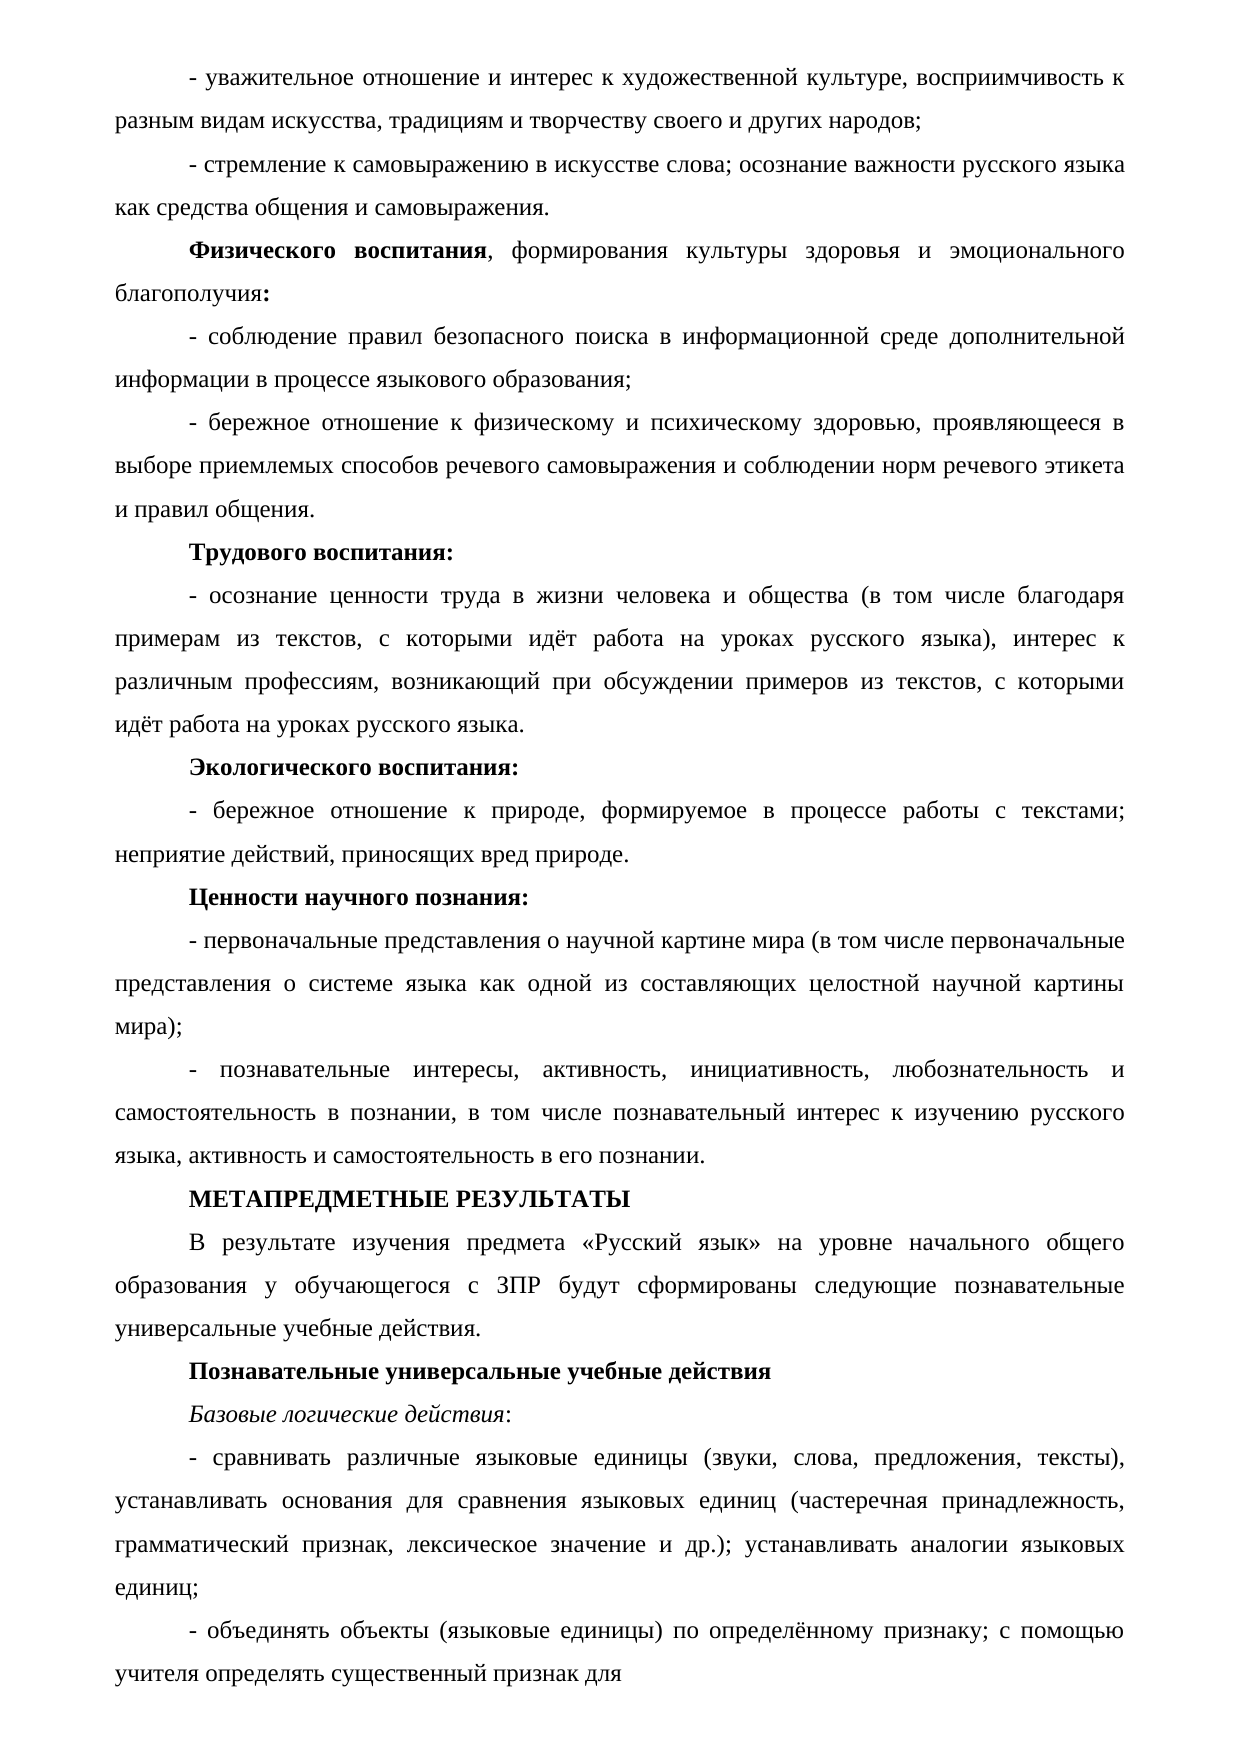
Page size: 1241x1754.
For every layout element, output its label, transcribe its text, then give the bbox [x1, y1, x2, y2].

text - бережное отношение к природе, формируемое в процессе работы с текстами; неприятие действий, приносящих вред природе. [114, 796, 1126, 867]
text Физического воспитания, формирования культуры здоровья и эмоционального благополучия: [114, 235, 1126, 307]
text - соблюдение правил безопасного поиска в информационной среде дополнительной информации в процессе языкового образования; [114, 321, 1126, 393]
text - бережное отношение к физическому и психическому здоровью, проявляющееся в выборе приемлемых способов речевого самовыражения и соблюдении норм речевого этикета и правил общения. [114, 407, 1126, 522]
text Базовые логические действия: [114, 1399, 1126, 1428]
text - стремление к самовыражению в искусстве слова; осознание важности русского языка как средства общения и самовыражения. [114, 149, 1126, 221]
text - осознание ценности труда в жизни человека и общества (в том числе благодаря примерам из текстов, с которыми идёт работа на уроках русского языка), интерес к различным профессиям, возникающий при обсуждении примеров из текстов, с которыми идёт работа на уроках русского языка. [114, 580, 1126, 738]
text - первоначальные представления о научной картине мира (в том числе первоначальные представления о системе языка как одной из составляющих целостной научной картины мира); [114, 925, 1126, 1040]
text - познавательные интересы, активность, инициативность, любознательность и самостоятельность в познании, в том числе познавательный интерес к изучению русского языка, активность и самостоятельность в его познании. [114, 1054, 1126, 1169]
text Ценности научного познания: [114, 882, 1126, 911]
text МЕТАПРЕДМЕТНЫЕ РЕЗУЛЬТАТЫ [114, 1184, 1126, 1212]
text - объединять объекты (языковые единицы) по определённому признаку; с помощью учителя определять существенный признак для [114, 1615, 1126, 1687]
text Познавательные универсальные учебные действия [114, 1356, 1126, 1385]
text - уважительное отношение и интерес к художественной культуре, восприимчивость к разным видам искусства, традициям и творчеству своего и других народов; [114, 62, 1126, 134]
text Трудового воспитания: [114, 537, 1126, 566]
text В результате изучения предмета «Русский язык» на уровне начального общего образования у обучающегося с ЗПР будут сформированы следующие познавательные универсальные учебные действия. [114, 1227, 1126, 1342]
text - сравнивать различные языковые единицы (звуки, слова, предложения, тексты), устанавливать основания для сравнения языковых единиц (частеречная принадлежность, грамматический признак, лексическое значение и др.); устанавливать аналогии языковых единиц; [114, 1442, 1126, 1601]
text Экологического воспитания: [114, 752, 1126, 781]
